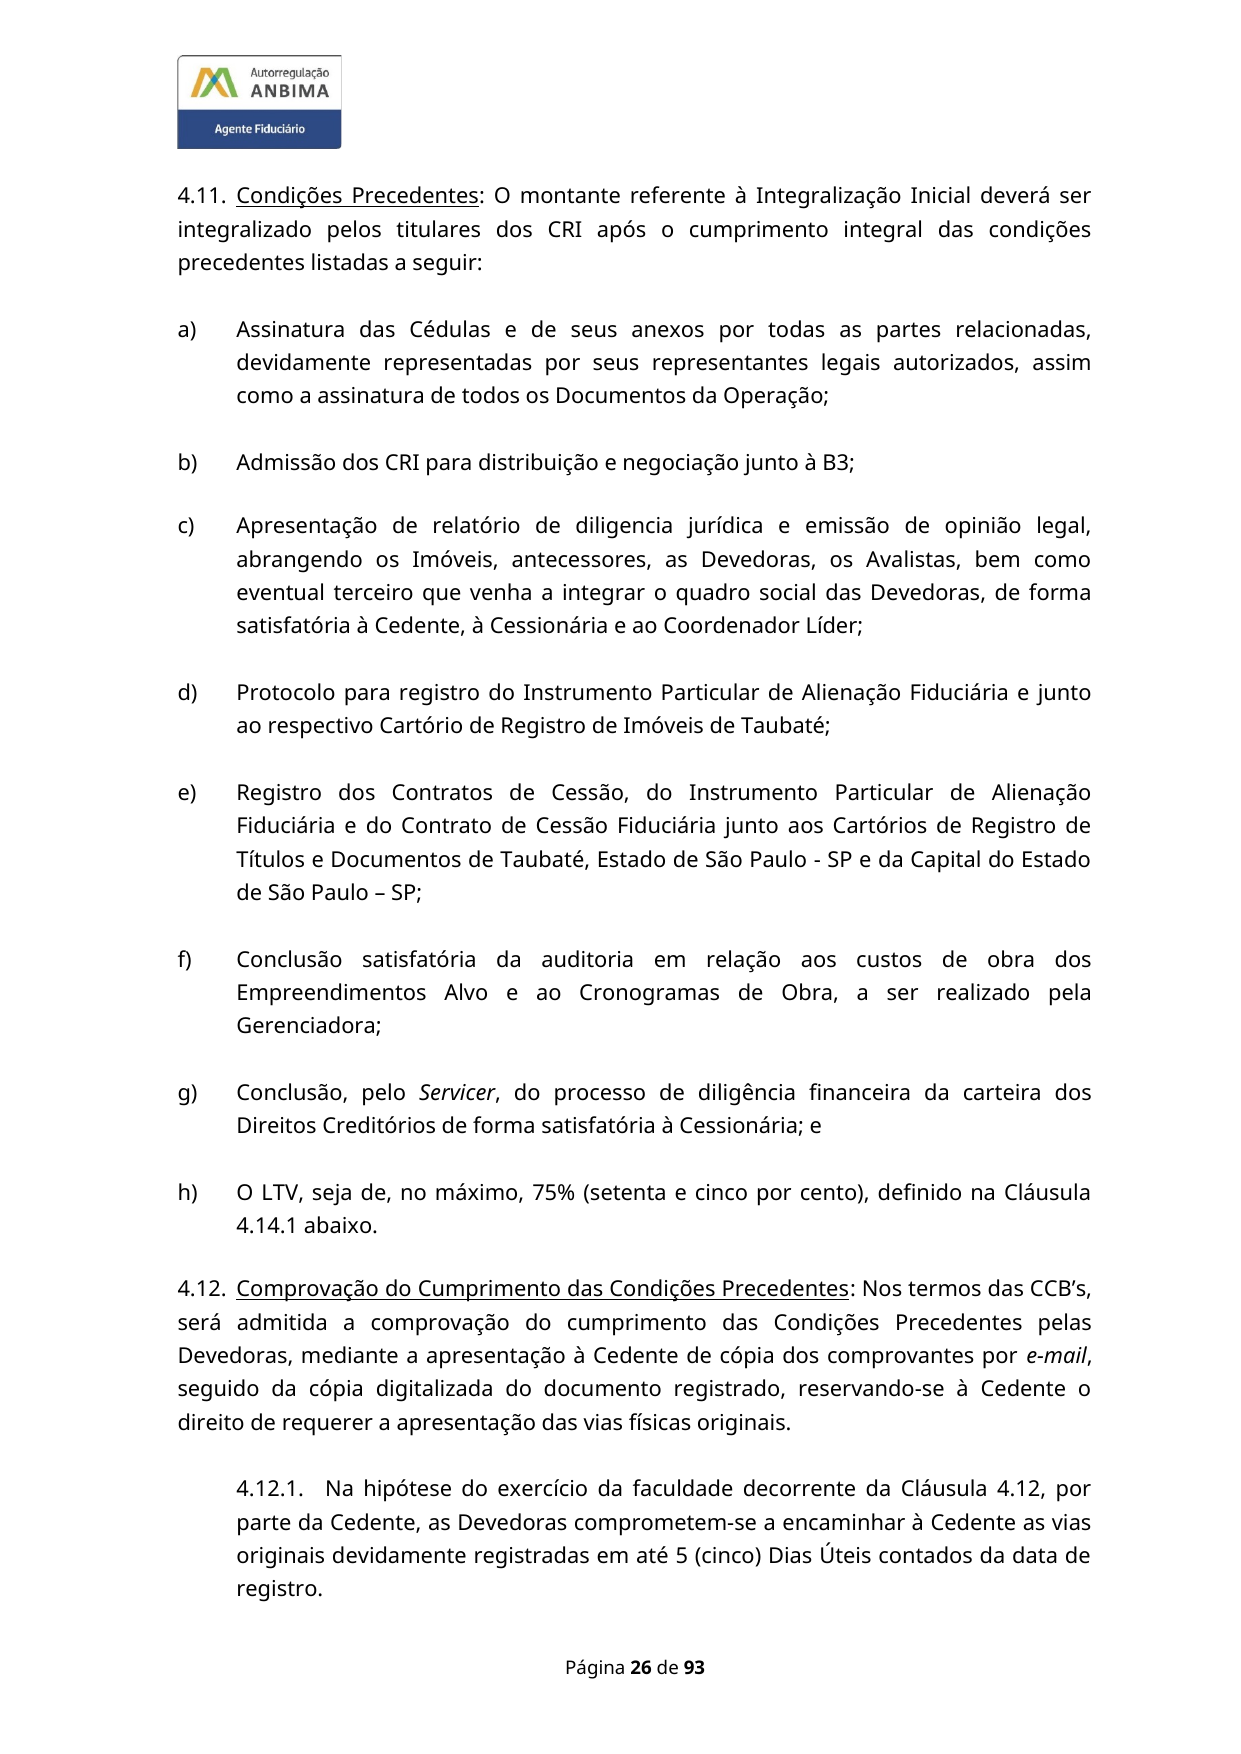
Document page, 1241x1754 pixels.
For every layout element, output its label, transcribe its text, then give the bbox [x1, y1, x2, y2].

list Admissão dos CRI para distribuição e negociação junto à B3; [177, 444, 1092, 477]
list Comprovação do Cumprimento das Condições Precedentes: Nos termos das CCB’s, será admitida a comprovação do cumprimento das Condições Precedentes pelas Devedoras, mediante a apresentação à Cedente de cópia dos comprovantes por e-mail, seguido da cópia digitalizada do documento registrado, reservando-se à Cedente o direito de requerer a apresentação das vias físicas originais. [177, 1270, 1092, 1437]
picture [177, 55, 342, 149]
list Registro dos Contratos de Cessão, do Instrumento Particular de Alienação Fiduciária e do Contrato de Cessão Fiduciária junto aos Cartórios de Registro de Títulos e Documentos de Taubaté, Estado de São Paulo - SP e da Capital do Estado de São Paulo – SP; [177, 774, 1092, 907]
list Conclusão, pelo Servicer, do processo de diligência financeira da carteira dos Direitos Creditórios de forma satisfatória à Cessionária; e [177, 1074, 1092, 1140]
list Protocolo para registro do Instrumento Particular de Alienação Fiduciária e junto ao respectivo Cartório de Registro de Imóveis de Taubaté; [177, 674, 1092, 740]
list Apresentação de relatório de diligencia jurídica e emissão de opinião legal, abrangendo os Imóveis, antecessores, as Devedoras, os Avalistas, bem como eventual terceiro que venha a integrar o quadro social das Devedoras, de forma satisfatória à Cedente, à Cessionária e ao Coordenador Líder; [177, 507, 1092, 640]
list Conclusão satisfatória da auditoria em relação aos custos de obra dos Empreendimentos Alvo e ao Cronogramas de Obra, a ser realizado pela Gerenciadora; [177, 940, 1092, 1040]
list Assinatura das Cédulas e de seus anexos por todas as partes relacionadas, devidamente representadas por seus representantes legais autorizados, assim como a assinatura de todos os Documentos da Operação; [177, 311, 1092, 411]
list O LTV, seja de, no máximo, 75% (setenta e cinco por cento), definido na Cláusula 4.14.1 abaixo. [177, 1174, 1092, 1240]
list Condições Precedentes: O montante referente à Integralização Inicial deverá ser integralizado pelos titulares dos CRI após o cumprimento integral das condições precedentes listadas a seguir: [177, 177, 1092, 277]
list Na hipótese do exercício da faculdade decorrente da Cláusula 4.12, por parte da Cedente, as Devedoras comprometem-se a encaminhar à Cedente as vias originais devidamente registradas em até 5 (cinco) Dias Úteis contados da data de registro. [236, 1470, 1092, 1603]
